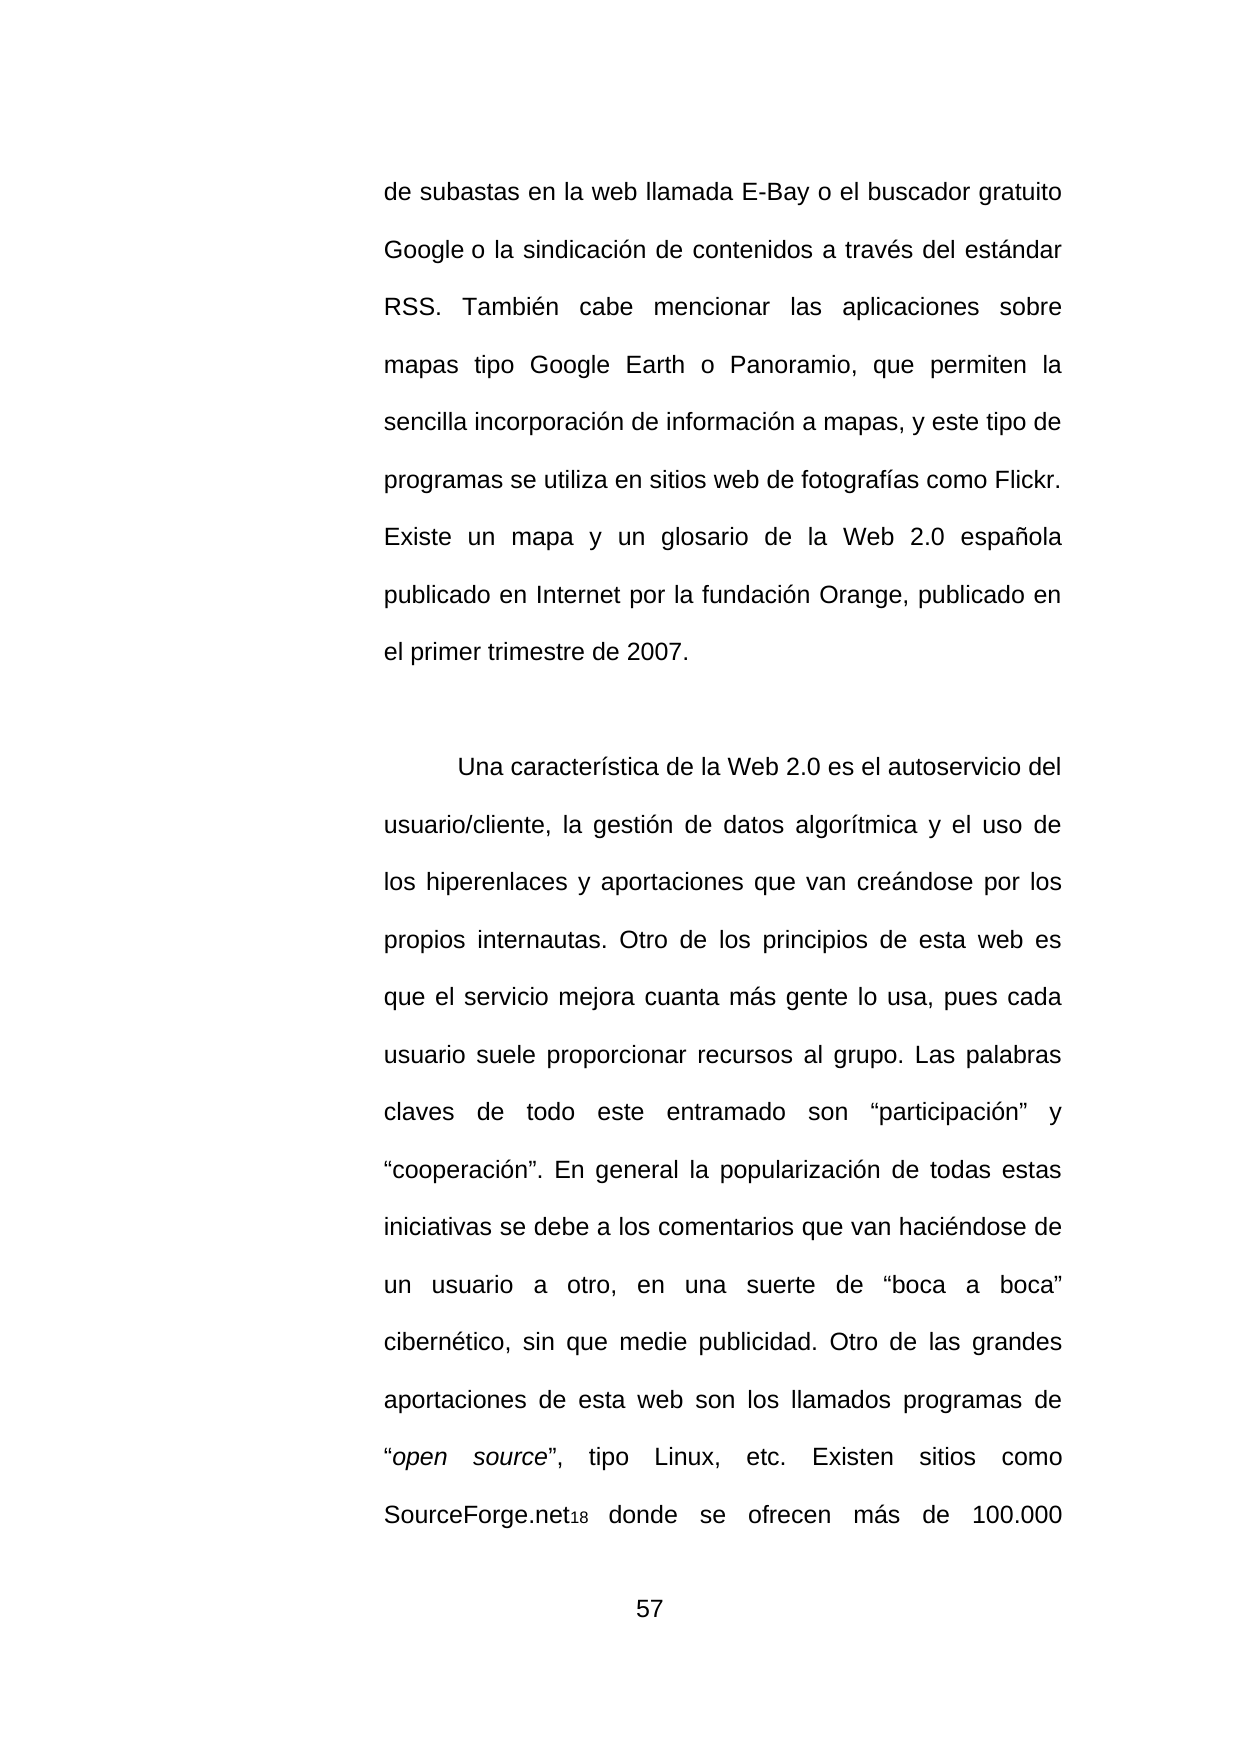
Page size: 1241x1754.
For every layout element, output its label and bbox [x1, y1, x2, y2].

text [384, 752, 1063, 1528]
text [384, 177, 1063, 666]
